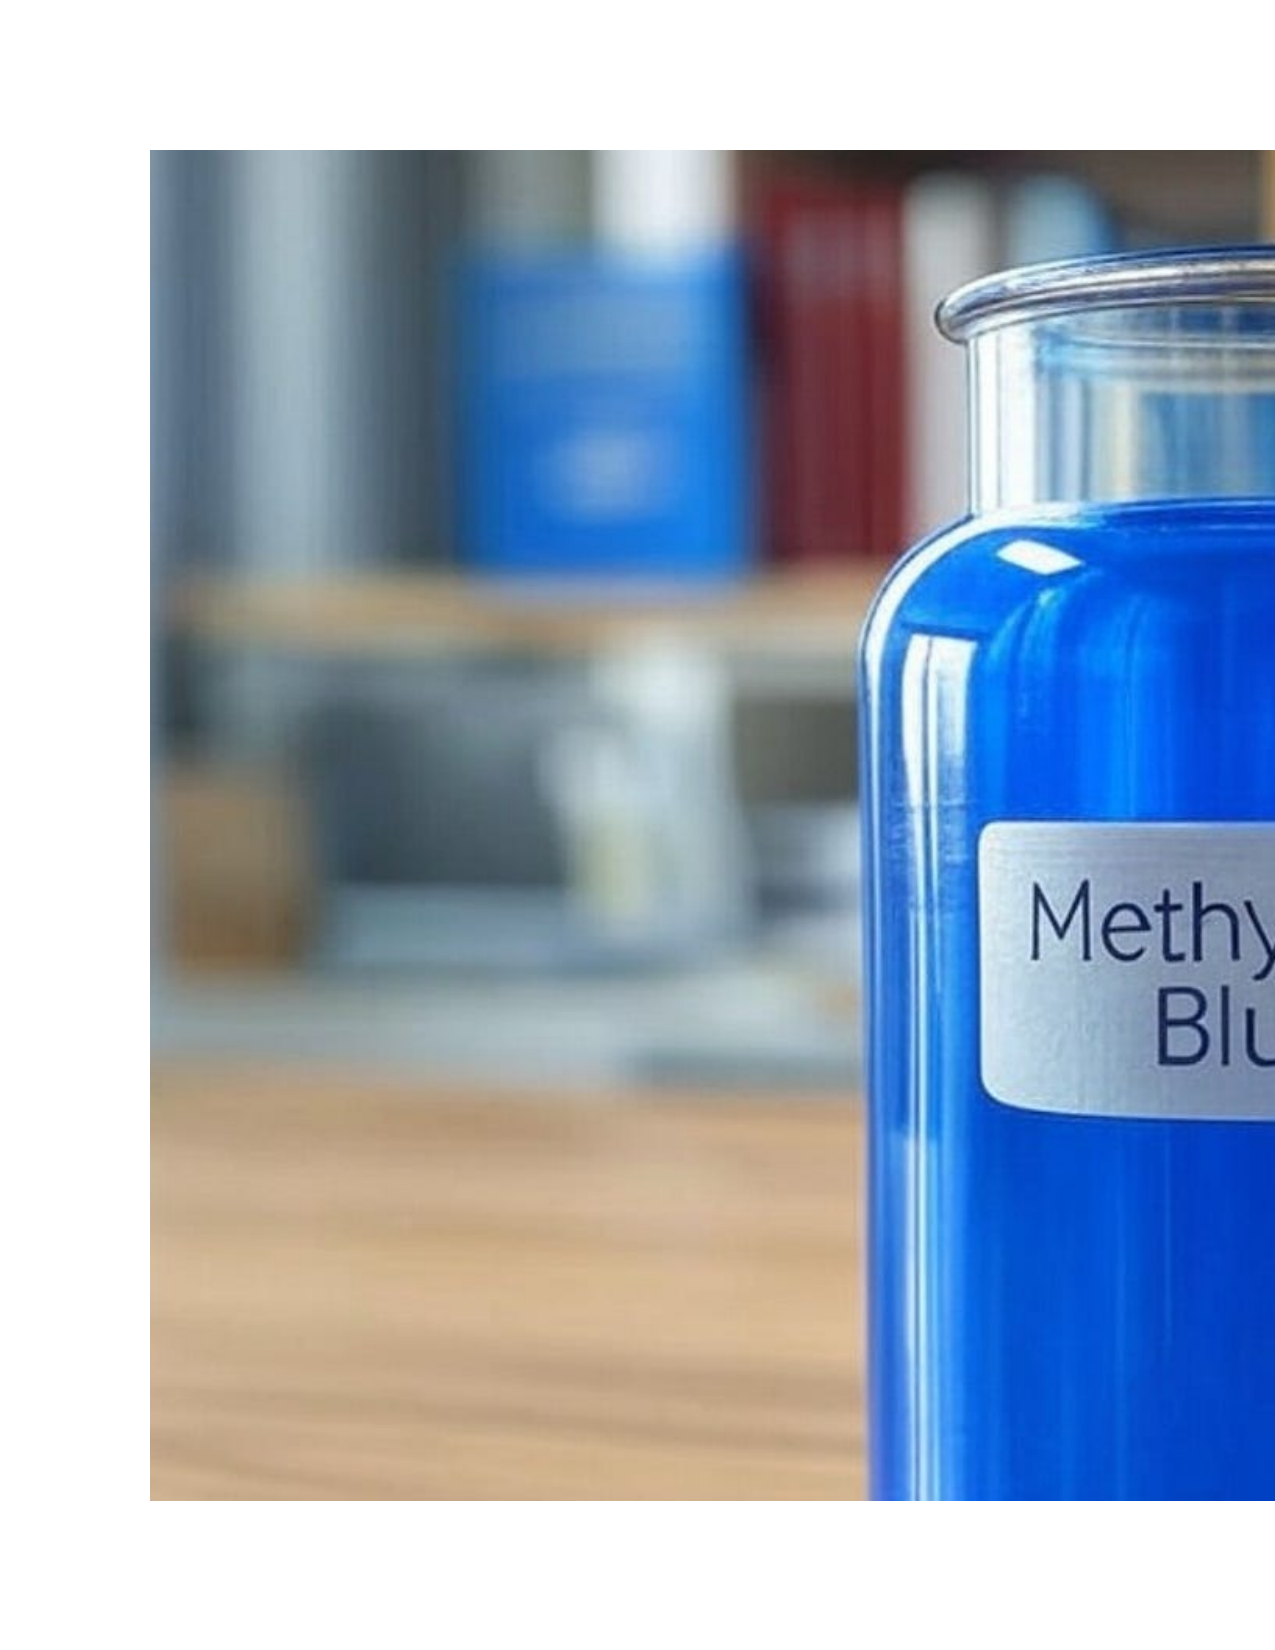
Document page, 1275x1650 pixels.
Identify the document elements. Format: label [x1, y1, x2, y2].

picture [150, 150, 1275, 1501]
